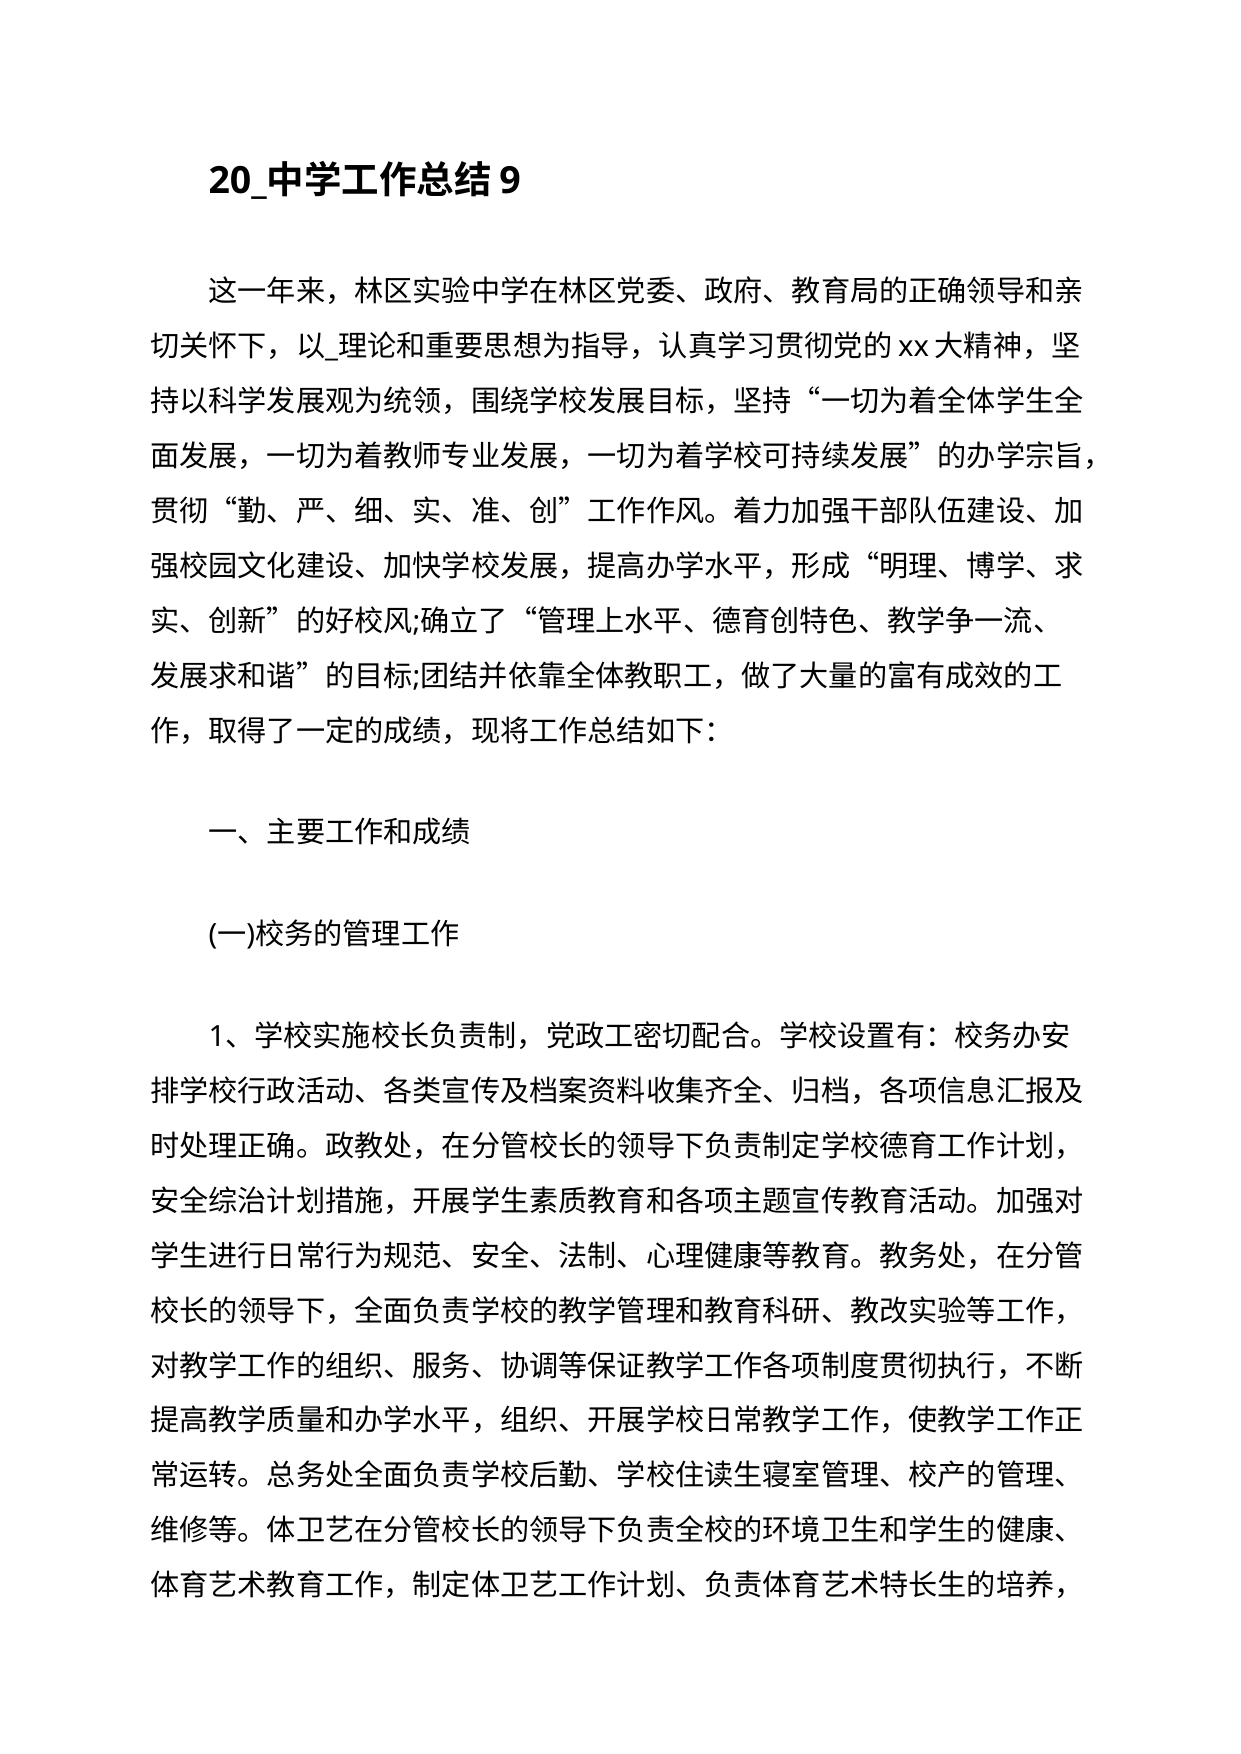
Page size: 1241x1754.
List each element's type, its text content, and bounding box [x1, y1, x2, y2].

text 一、主要工作和成绩 [150, 809, 1090, 851]
text 这一年来，林区实验中学在林区党委、政府、教育局的正确领导和亲切关怀下，以_理论和重要思想为指导，认真学习贯彻党的xx大精神，坚持以科学发展观为统领，围绕学校发展目标，坚持“一切为着全体学生全面发展，一切为着教师专业发展，一切为着学校可持续发展”的办学宗旨，贯彻“勤、严、细、实、准、创”工作作风。着力加强干部队伍建设、加强校园文化建设、加快学校发展，提高办学水平，形成“明理、博学、求实、创新”的好校风;确立了“管理上水平、德育创特色、教学争一流、发展求和谐”的目标;团结并依靠全体教职工，做了大量的富有成效的工作，取得了一定的成绩，现将工作总结如下： [150, 268, 1090, 749]
text (一)校务的管理工作 [150, 911, 1090, 953]
text 20_中学工作总结9 [150, 150, 1090, 204]
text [150, 1013, 1090, 1604]
